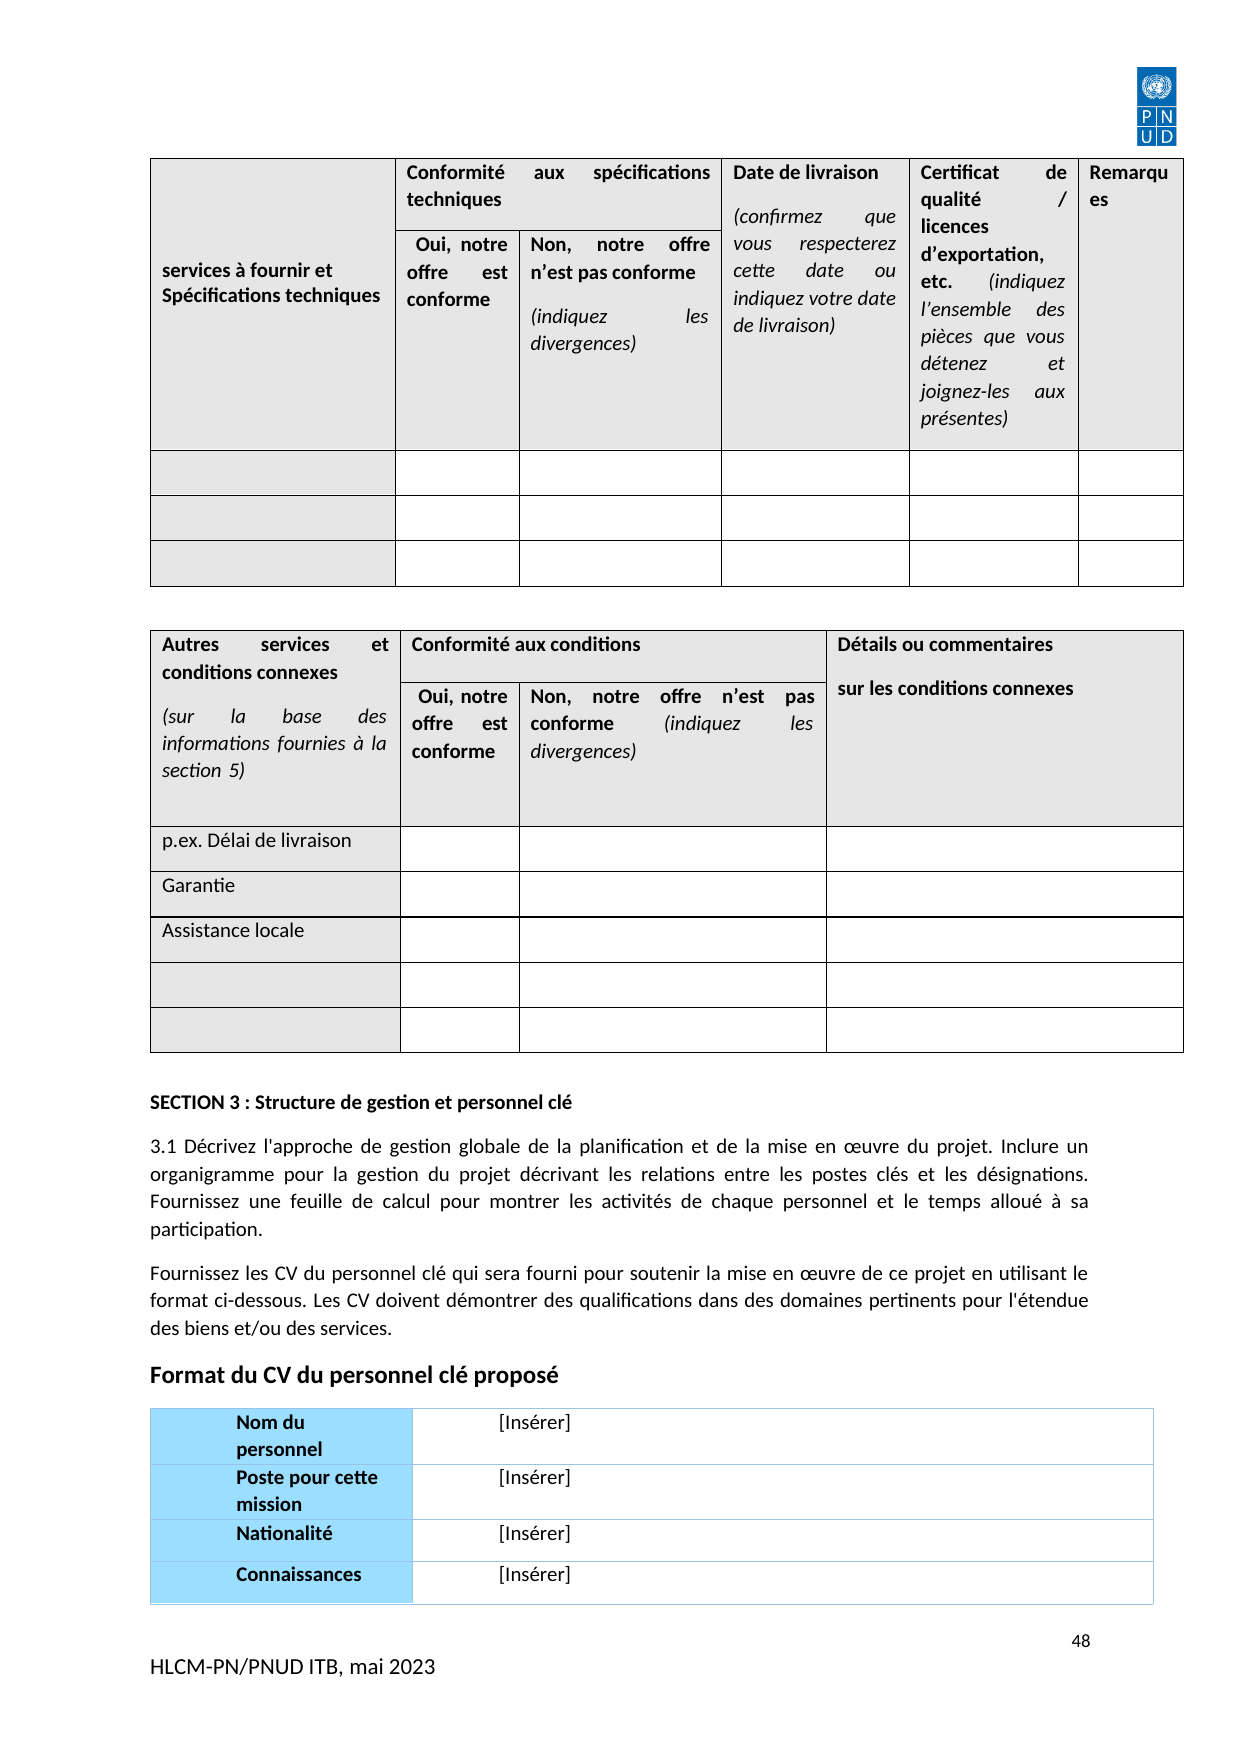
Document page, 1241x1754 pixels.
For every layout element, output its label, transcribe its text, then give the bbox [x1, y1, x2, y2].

table_cell [396, 496, 519, 540]
table_cell [Insérer] [413, 1465, 1153, 1519]
table_header Nom du personnel [151, 1409, 412, 1464]
table_cell Connaissances linguistiques [151, 1562, 412, 1603]
table_cell [910, 541, 1078, 586]
table_cell [396, 451, 519, 494]
text SECTION 3 : Structure de gestion et personnel clé [150, 1089, 1090, 1115]
table_cell Poste pour cette mission [151, 1465, 412, 1519]
table_cell [910, 451, 1078, 494]
table_cell [827, 1008, 1183, 1052]
table_cell [722, 541, 909, 586]
table_cell [1079, 541, 1183, 586]
table_cell Non, notre offre n’est pas conforme (indiquez les divergences) [520, 231, 721, 449]
table_cell [520, 827, 826, 871]
table_cell Certificat de qualité / licences d’exportation, etc. (indiquez l’ensemble des pièces que vous détenez et joignez-les aux présentes) [910, 159, 1078, 449]
table_cell [401, 918, 519, 962]
table_cell [396, 541, 519, 586]
table_cell [Insérer] [413, 1562, 1153, 1603]
table_cell [151, 963, 400, 1007]
table_cell p.ex. Délai de livraison [151, 827, 400, 871]
table_header Biens, travaux et/ou services à fournir et Spécifications techniques [151, 159, 395, 449]
table_cell [151, 451, 395, 494]
table_cell [520, 918, 826, 962]
text Fournissez les CV du personnel clé qui sera fourni pour soutenir la mise en œuvre de ce projet en utilisant le format ci-dessous. Les CV doivent démontrer des qualifications dans des domaines pertinents pour l'étendue des biens et/ou des services. [150, 1260, 1090, 1340]
table_cell Assistance locale [151, 918, 400, 962]
table_cell Conformité aux spécifications techniques [396, 159, 721, 230]
table_cell [520, 872, 826, 916]
table_cell [151, 496, 395, 540]
table_cell Garantie [151, 872, 400, 916]
table_cell [520, 1008, 826, 1052]
table_cell Oui, notre offre est conforme [401, 683, 519, 826]
table_cell [827, 963, 1183, 1007]
table_cell [520, 496, 721, 540]
table_header Conformité aux conditions [401, 631, 826, 682]
table_cell [Insérer] [413, 1520, 1153, 1561]
table_cell [520, 963, 826, 1007]
table_cell Oui, notre offre est conforme [396, 231, 519, 449]
table_cell [520, 451, 721, 494]
table_header Autres services et conditions connexes (sur la base des informations fournies à la section 5) [151, 631, 400, 826]
picture [1132, 67, 1182, 149]
table_cell Date de livraison (confirmez que vous respecterez cette date ou indiquez votre date de livraison) [722, 159, 909, 449]
table_cell [401, 963, 519, 1007]
table_cell Nationalité [151, 1520, 412, 1561]
table_cell [827, 918, 1183, 962]
text Format du CV du personnel clé proposé [150, 1359, 1090, 1389]
table_cell Remarques [1079, 159, 1183, 449]
table_cell [151, 1008, 400, 1052]
table_cell [722, 451, 909, 494]
table_cell [827, 827, 1183, 871]
table_cell [722, 496, 909, 540]
table_cell [401, 872, 519, 916]
table_cell [1079, 496, 1183, 540]
text 3.1 Décrivez l'approche de gestion globale de la planification et de la mise en œuvre du projet. Inclure un organigramme pour la gestion du projet décrivant les relations entre les postes clés et les désignations. Fournissez une feuille de calcul pour montrer les activités de chaque personnel et le temps alloué à sa participation. [150, 1134, 1090, 1241]
table_cell [520, 541, 721, 586]
table_header Détails ou commentaires sur les conditions connexes [827, 631, 1183, 826]
table_cell [151, 541, 395, 586]
table_cell [910, 496, 1078, 540]
table_header [Insérer] [413, 1409, 1153, 1464]
table_cell Non, notre offre n’est pas conforme (indiquez les divergences) [520, 683, 826, 826]
table_cell [401, 1008, 519, 1052]
table_cell [827, 872, 1183, 916]
table_cell [401, 827, 519, 871]
table_cell [1079, 451, 1183, 494]
